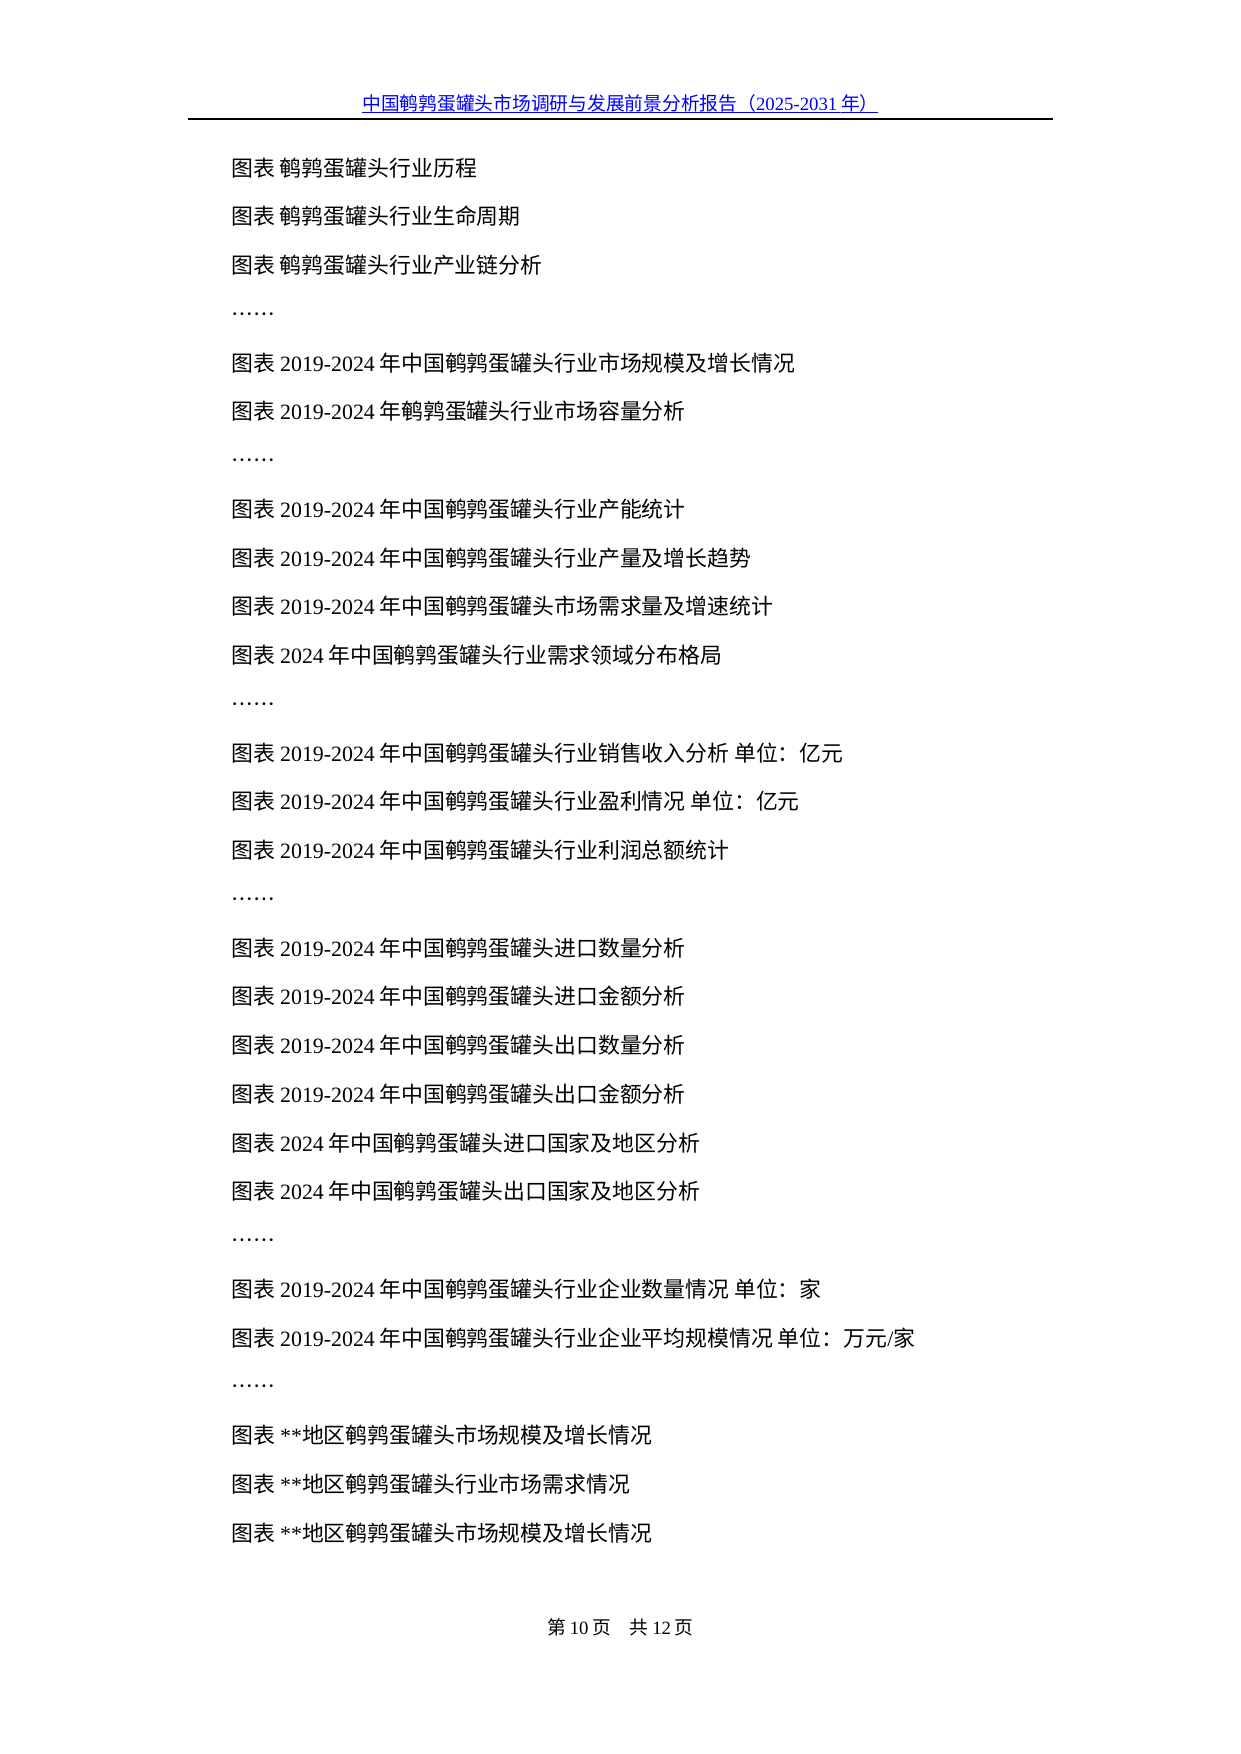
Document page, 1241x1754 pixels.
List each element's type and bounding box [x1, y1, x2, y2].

text [187, 150, 1053, 1548]
